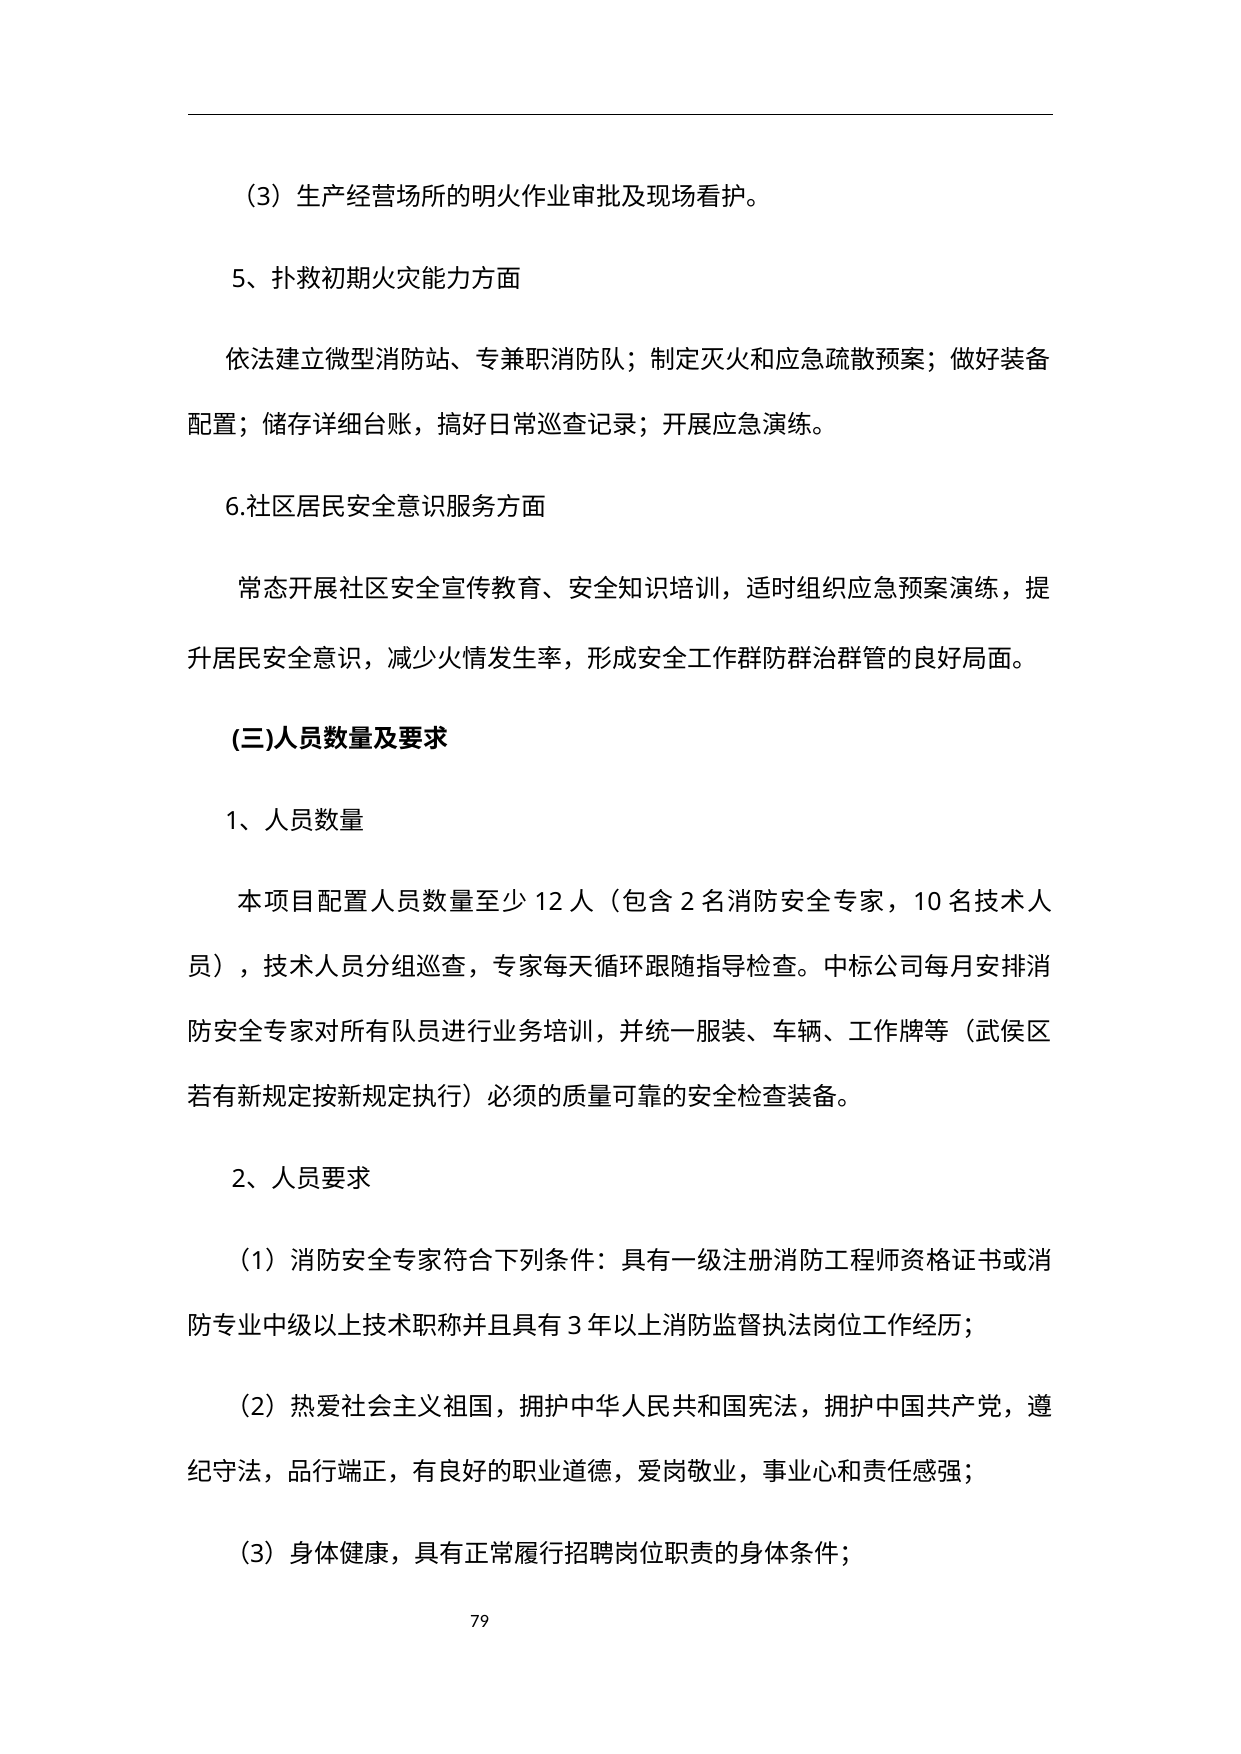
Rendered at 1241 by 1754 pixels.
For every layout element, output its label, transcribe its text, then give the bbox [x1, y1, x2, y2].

text 依法建立微型消防站、专兼职消防队；制定灭火和应急疏散预案；做好装备配置；储存详细台账，搞好日常巡查记录；开展应急演练。 [187, 325, 1053, 455]
text 6.社区居民安全意识服务方面 [187, 472, 1053, 537]
text (三)人员数量及要求 [187, 704, 1053, 769]
text 1、人员数量 [187, 786, 1053, 851]
text 本项目配置人员数量至少12人（包含2名消防安全专家，10名技术人员），技术人员分组巡查，专家每天循环跟随指导检查。中标公司每月安排消防安全专家对所有队员进行业务培训，并统一服装、车辆、工作牌等（武侯区若有新规定按新规定执行）必须的质量可靠的安全检查装备。 [187, 867, 1053, 1127]
text 常态开展社区安全宣传教育、安全知识培训，适时组织应急预案演练，提升居民安全意识，减少火情发生率，形成安全工作群防群治群管的良好局面。 [187, 554, 1053, 689]
text （3）生产经营场所的明火作业审批及现场看护。 [187, 162, 1053, 227]
text （1）消防安全专家符合下列条件：具有一级注册消防工程师资格证书或消防专业中级以上技术职称并且具有3年以上消防监督执法岗位工作经历； [187, 1226, 1053, 1356]
text 2、人员要求 [187, 1144, 1053, 1209]
text 5、扑救初期火灾能力方面 [187, 244, 1053, 309]
text （2）热爱社会主义祖国，拥护中华人民共和国宪法，拥护中国共产党，遵纪守法，品行端正，有良好的职业道德，爱岗敬业，事业心和责任感强； [187, 1372, 1053, 1502]
text （3）身体健康，具有正常履行招聘岗位职责的身体条件； [187, 1519, 1053, 1584]
